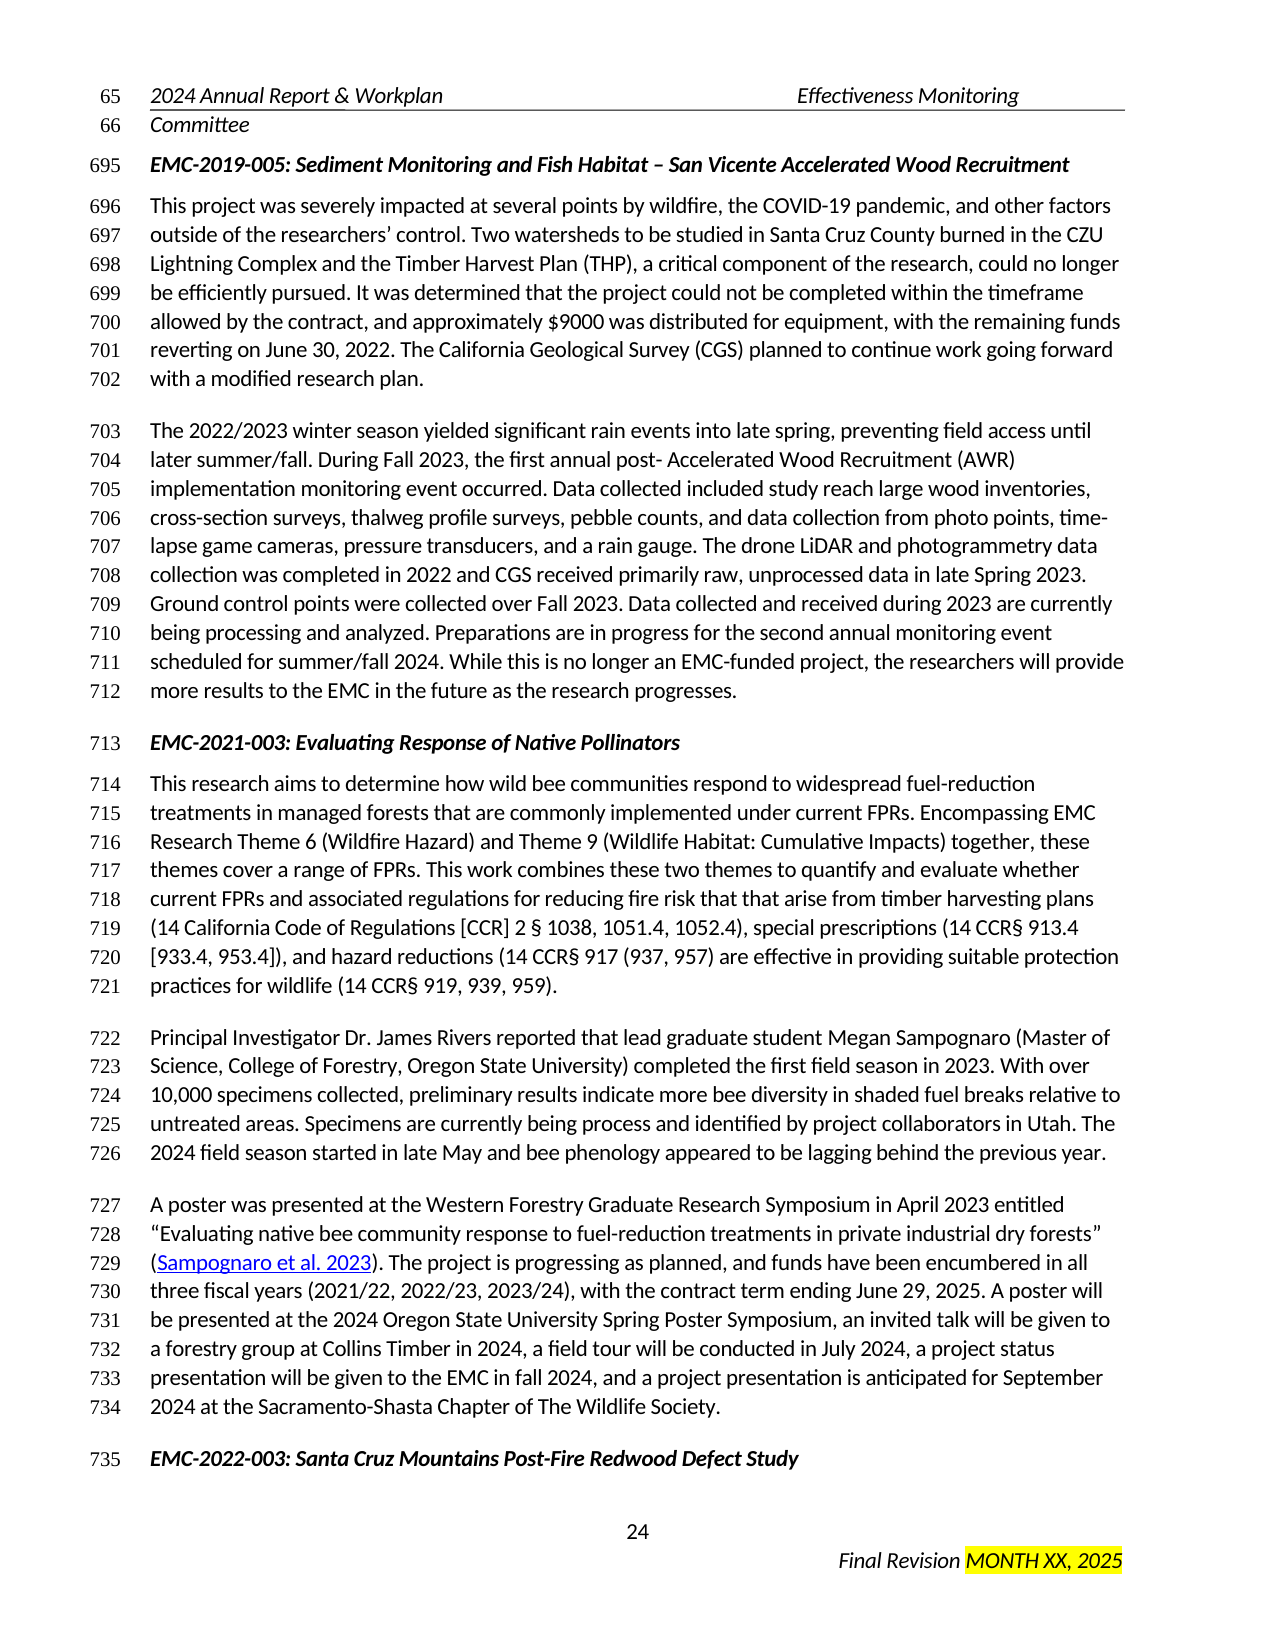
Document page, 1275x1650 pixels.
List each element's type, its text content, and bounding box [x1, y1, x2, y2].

text The 2022/2023 winter season yielded significant rain events into late spring, preventing field access until later summer/fall. During Fall 2023, the first annual post- Accelerated Wood Recruitment (AWR) implementation monitoring event occurred. Data collected included study reach large wood inventories, cross-section surveys, thalweg profile surveys, pebble counts, and data collection from photo points, time-lapse game cameras, pressure transducers, and a rain gauge. The drone LiDAR and photogrammetry data collection was completed in 2022 and CGS received primarily raw, unprocessed data in late Spring 2023. Ground control points were collected over Fall 2023. Data collected and received during 2023 are currently being processing and analyzed. Preparations are in progress for the second annual monitoring event scheduled for summer/fall 2024. While this is no longer an EMC-funded project, the researchers will provide more results to the EMC in the future as the research progresses. [150, 416, 1125, 704]
subtitle EMC-2022-003: Santa Cruz Mountains Post-Fire Redwood Defect Study [150, 1444, 1125, 1472]
subtitle EMC-2021-003: Evaluating Response of Native Pollinators [150, 728, 1125, 756]
text This project was severely impacted at several points by wildfire, the COVID-19 pandemic, and other factors outside of the researchers’ control. Two watersheds to be studied in Santa Cruz County burned in the CZU Lightning Complex and the Timber Harvest Plan (THP), a critical component of the research, could no longer be efficiently pursued. It was determined that the project could not be completed within the timeframe allowed by the contract, and approximately $9000 was distributed for equipment, with the remaining funds reverting on June 30, 2022. The California Geological Survey (CGS) planned to continue work going forward with a modified research plan. [150, 191, 1125, 392]
text This research aims to determine how wild bee communities respond to widespread fuel-reduction treatments in managed forests that are commonly implemented under current FPRs. Encompassing EMC Research Theme 6 (Wildfire Hazard) and Theme 9 (Wildlife Habitat: Cumulative Impacts) together, these themes cover a range of FPRs. This work combines these two themes to quantify and evaluate whether current FPRs and associated regulations for reducing fire risk that that arise from timber harvesting plans (14 California Code of Regulations [CCR] 2 § 1038, 1051.4, 1052.4), special prescriptions (14 CCR§ 913.4 [933.4, 953.4]), and hazard reductions (14 CCR§ 917 (937, 957) are effective in providing suitable protection practices for wildlife (14 CCR§ 919, 939, 959). [150, 769, 1125, 999]
subtitle EMC-2019-005: Sediment Monitoring and Fish Habitat – San Vicente Accelerated Wood Recruitment [150, 150, 1125, 178]
text A poster was presented at the Western Forestry Graduate Research Symposium in April 2023 entitled “Evaluating native bee community response to fuel-reduction treatments in private industrial dry forests” (Sampognaro et al. 2023). The project is progressing as planned, and funds have been encumbered in all three fiscal years (2021/22, 2022/23, 2023/24), with the contract term ending June 29, 2025. A poster will be presented at the 2024 Oregon State University Spring Poster Symposium, an invited talk will be given to a forestry group at Collins Timber in 2024, a field tour will be conducted in July 2024, a project status presentation will be given to the EMC in fall 2024, and a project presentation is anticipated for September 2024 at the Sacramento-Shasta Chapter of The Wildlife Society. [150, 1190, 1125, 1420]
text Principal Investigator Dr. James Rivers reported that lead graduate student Megan Sampognaro (Master of Science, College of Forestry, Oregon State University) completed the first field season in 2023. With over 10,000 specimens collected, preliminary results indicate more bee diversity in shaded fuel breaks relative to untreated areas. Specimens are currently being process and identified by project collaborators in Utah. The 2024 field season started in late May and bee phenology appeared to be lagging behind the previous year. [150, 1023, 1125, 1166]
